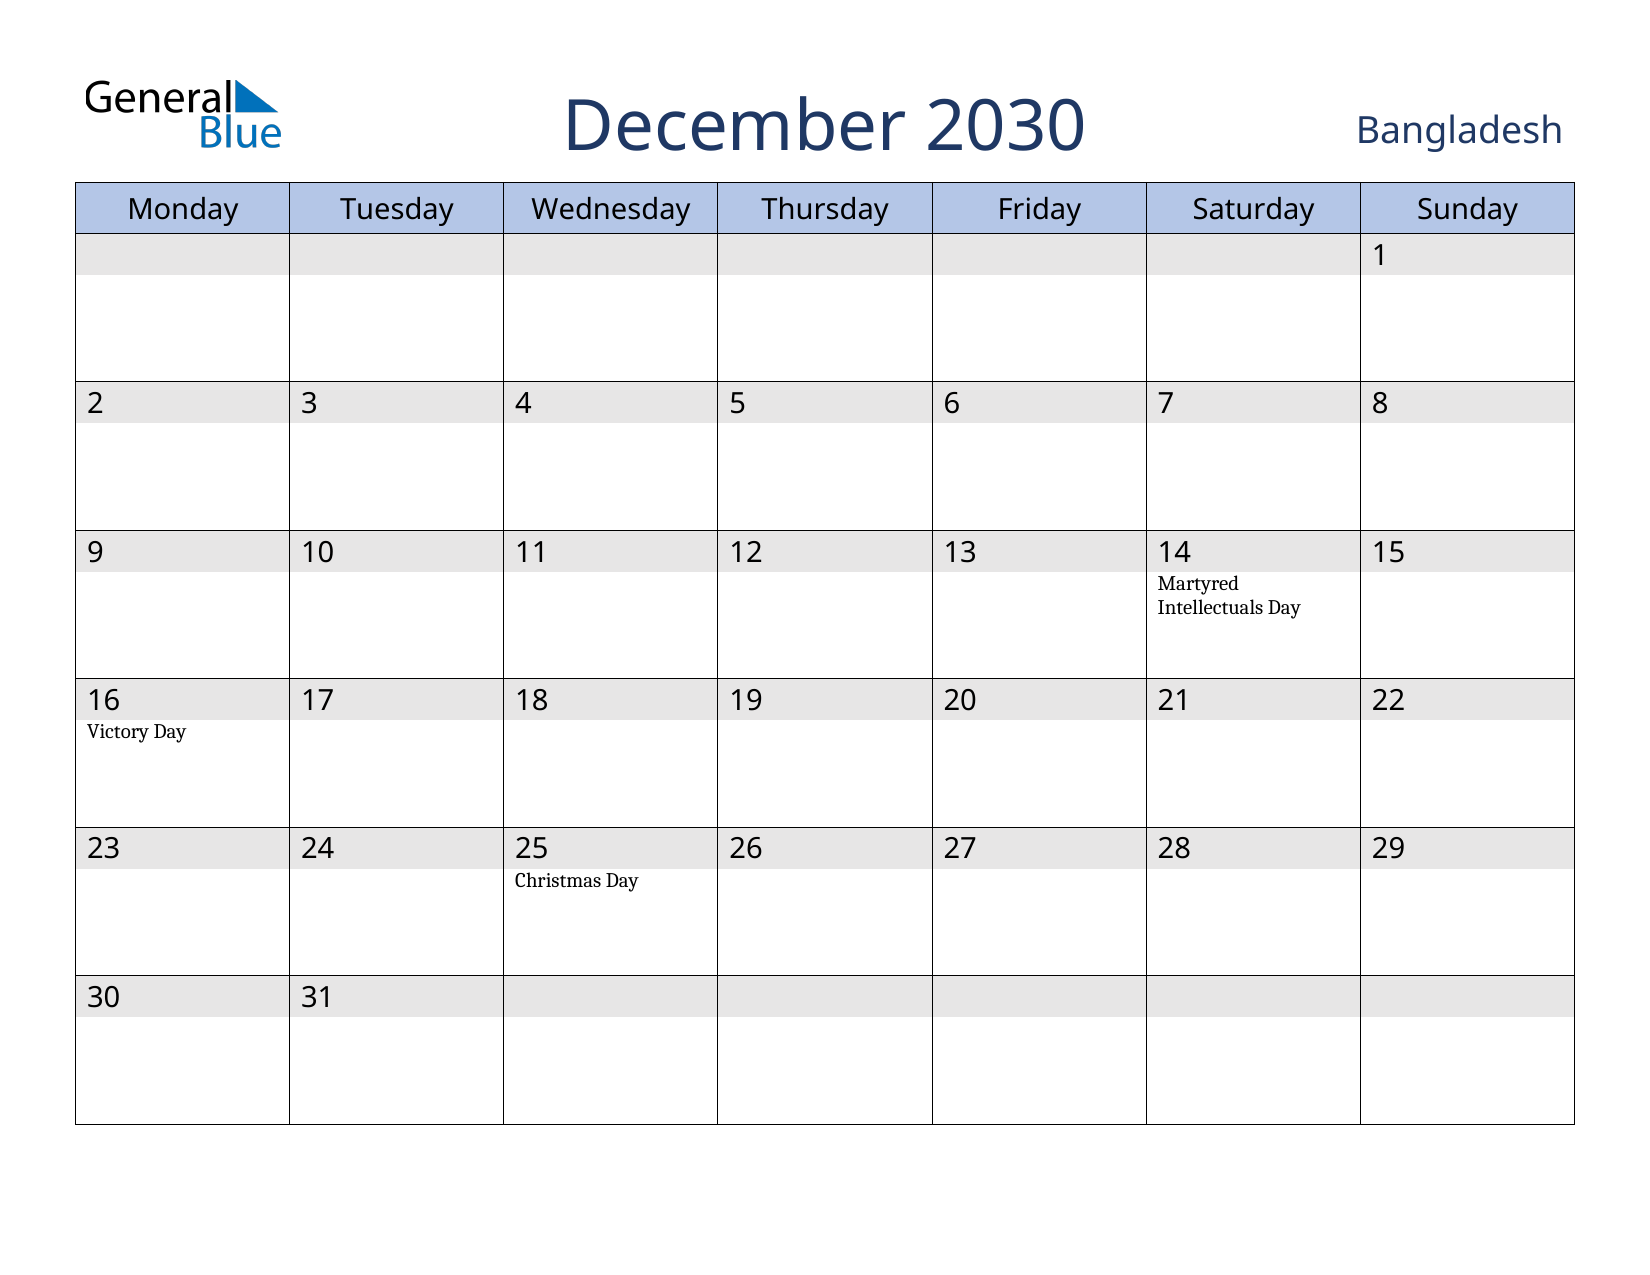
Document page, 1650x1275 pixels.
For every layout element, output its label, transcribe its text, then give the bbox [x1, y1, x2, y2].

table_cell [1147, 423, 1360, 530]
table_cell [1147, 720, 1360, 827]
table_cell [718, 572, 932, 678]
table_cell 15 [1361, 531, 1574, 572]
table_cell [933, 423, 1146, 530]
table_cell 21 [1147, 679, 1360, 720]
table_cell [504, 1017, 717, 1123]
table_cell [76, 1017, 289, 1123]
table_cell 31 [290, 976, 503, 1017]
table_cell [933, 275, 1146, 381]
table_cell 3 [290, 382, 503, 423]
table_cell [290, 869, 503, 975]
table_cell 6 [933, 382, 1146, 423]
table_cell 29 [1361, 828, 1574, 869]
table_cell Friday [933, 183, 1146, 233]
table_cell 14 [1147, 531, 1360, 572]
table_cell Victory Day [76, 720, 289, 827]
table_cell 2 [76, 382, 289, 423]
table_cell [76, 869, 289, 975]
table_cell 10 [290, 531, 503, 572]
table_cell [1147, 869, 1360, 975]
table_cell [76, 234, 289, 275]
table_cell 12 [718, 531, 932, 572]
table_cell 7 [1147, 382, 1360, 423]
table_cell [933, 572, 1146, 678]
table_cell [1361, 572, 1574, 678]
table_cell [290, 1017, 503, 1123]
table_cell Monday [76, 183, 289, 233]
table_cell [1147, 976, 1360, 1017]
table_cell [290, 234, 503, 275]
table_cell Christmas Day [504, 869, 717, 975]
table_cell [1361, 720, 1574, 827]
table_cell 18 [504, 679, 717, 720]
table_cell 1 [1361, 234, 1574, 275]
table_cell [933, 1017, 1146, 1123]
table_cell Sunday [1361, 183, 1574, 233]
table_cell 16 [76, 679, 289, 720]
table_cell Tuesday [290, 183, 503, 233]
table_cell [718, 1017, 932, 1123]
table_cell 4 [504, 382, 717, 423]
table_cell [504, 423, 717, 530]
table_cell 24 [290, 828, 503, 869]
table_cell [504, 976, 717, 1017]
table_cell [504, 720, 717, 827]
table_cell [1361, 423, 1574, 530]
table_cell [504, 234, 717, 275]
table_cell [718, 423, 932, 530]
table_cell 20 [933, 679, 1146, 720]
table_cell [718, 869, 932, 975]
table_cell [718, 976, 932, 1017]
table_cell 8 [1361, 382, 1574, 423]
table_cell 19 [718, 679, 932, 720]
table_cell [933, 720, 1146, 827]
table_cell [1147, 1017, 1360, 1123]
table_cell [504, 275, 717, 381]
table_cell [1361, 275, 1574, 381]
table_cell 9 [76, 531, 289, 572]
table_cell 23 [76, 828, 289, 869]
table_cell Saturday [1147, 183, 1360, 233]
table_cell Wednesday [504, 183, 717, 233]
table_cell 5 [718, 382, 932, 423]
table_cell 17 [290, 679, 503, 720]
table_cell 28 [1147, 828, 1360, 869]
table_cell [76, 423, 289, 530]
table_cell Martyred Intellectuals Day [1147, 572, 1360, 678]
table_cell [933, 976, 1146, 1017]
table_cell 30 [76, 976, 289, 1017]
table_cell [718, 275, 932, 381]
picture [86, 80, 281, 148]
table_cell [76, 572, 289, 678]
table_cell [933, 234, 1146, 275]
table_header December 2030 [504, 75, 1146, 182]
table_cell [718, 720, 932, 827]
table_header Bangladesh [1146, 75, 1574, 182]
table_cell [290, 275, 503, 381]
table_header [76, 75, 503, 182]
table_cell [1361, 869, 1574, 975]
table_cell [290, 720, 503, 827]
table_cell [504, 572, 717, 678]
table_cell [1147, 234, 1360, 275]
table_cell 11 [504, 531, 717, 572]
table_cell 27 [933, 828, 1146, 869]
table_cell [290, 423, 503, 530]
table_cell [1361, 1017, 1574, 1123]
table_cell [1361, 976, 1574, 1017]
table_cell 25 [504, 828, 717, 869]
table_cell 22 [1361, 679, 1574, 720]
table_cell [718, 234, 932, 275]
table_cell [1147, 275, 1360, 381]
table_cell 26 [718, 828, 932, 869]
table_cell [290, 572, 503, 678]
table_cell [76, 275, 289, 381]
table_cell [933, 869, 1146, 975]
table_cell Thursday [718, 183, 932, 233]
table_cell 13 [933, 531, 1146, 572]
